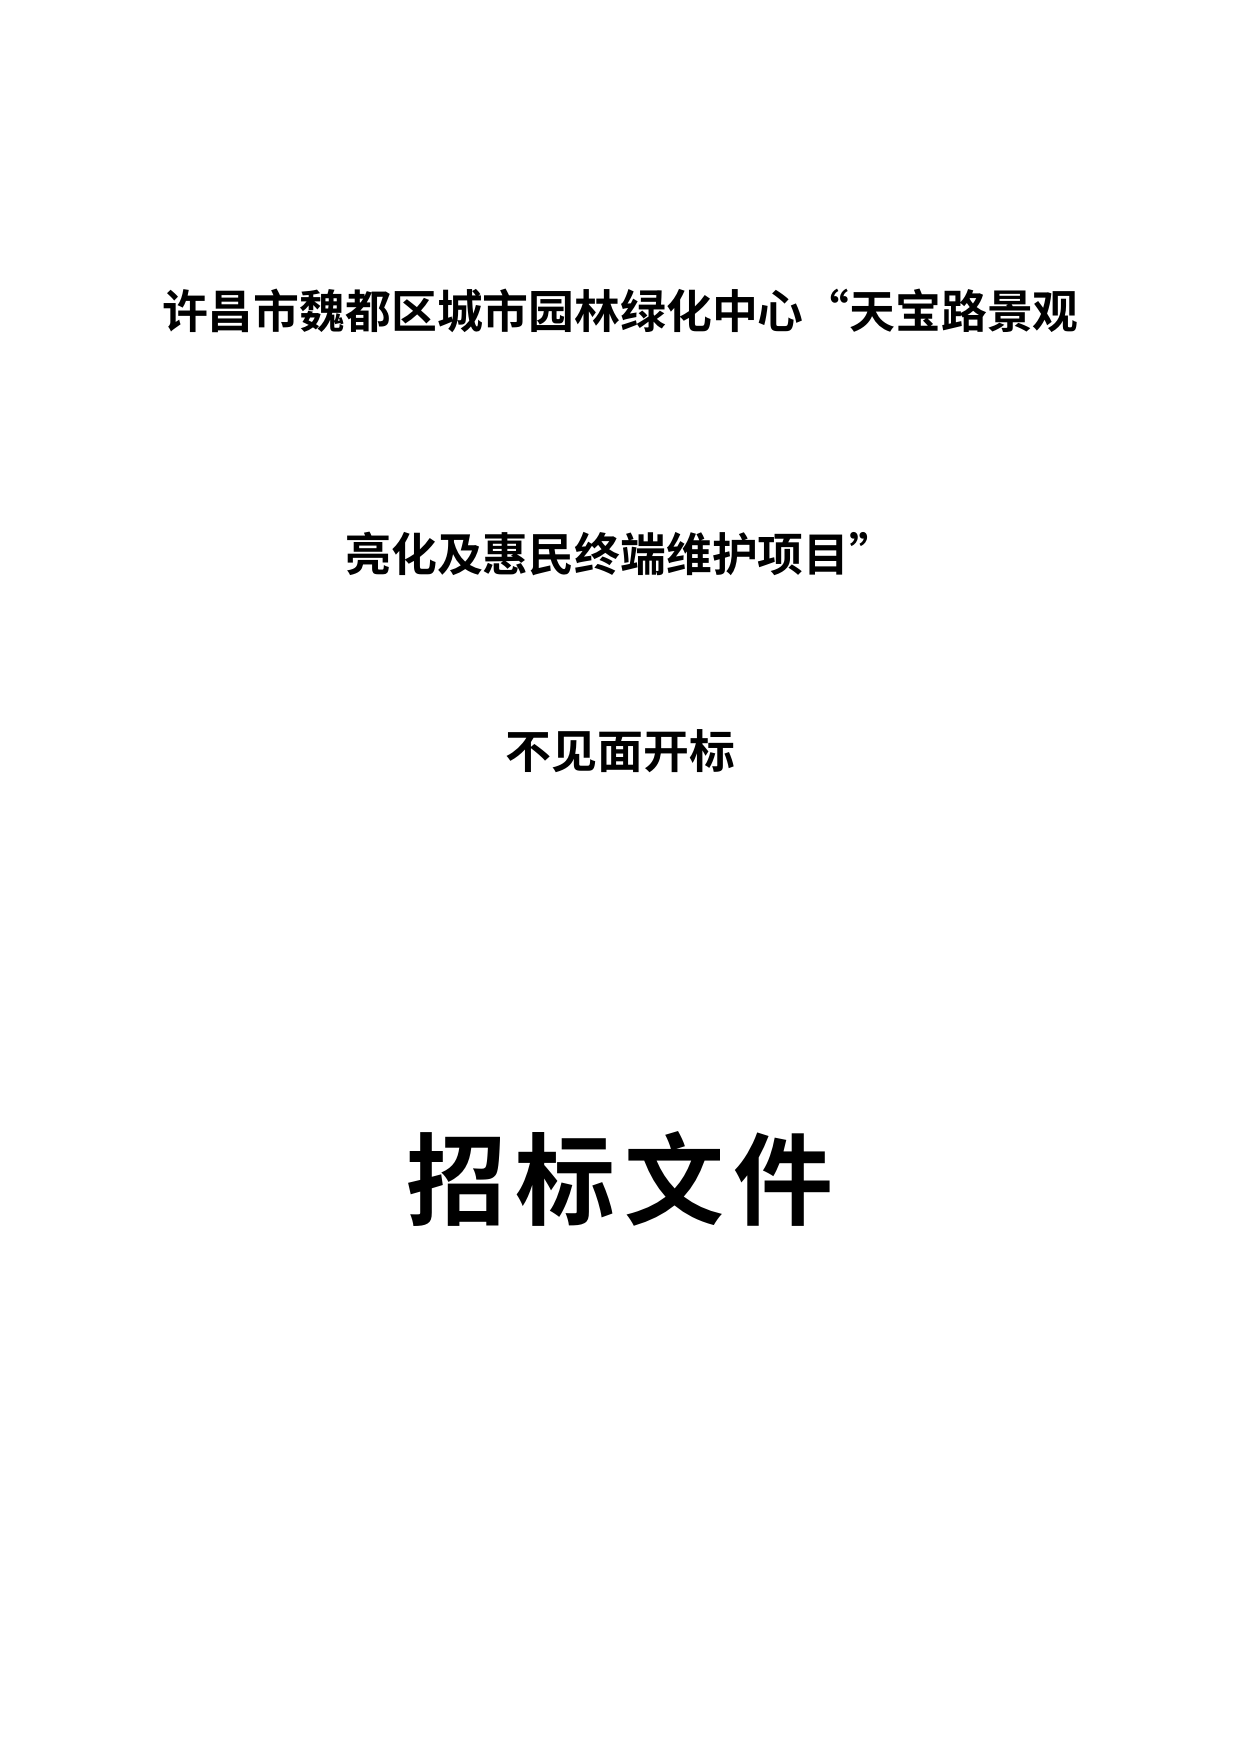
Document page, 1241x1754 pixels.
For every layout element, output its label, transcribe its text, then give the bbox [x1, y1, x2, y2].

text 许昌市魏都区城市园林绿化中心“天宝路景观亮化及惠民终端维护项目” [150, 259, 1090, 601]
text 招标文件 [150, 1092, 1090, 1255]
text 不见面开标 [150, 700, 1090, 798]
